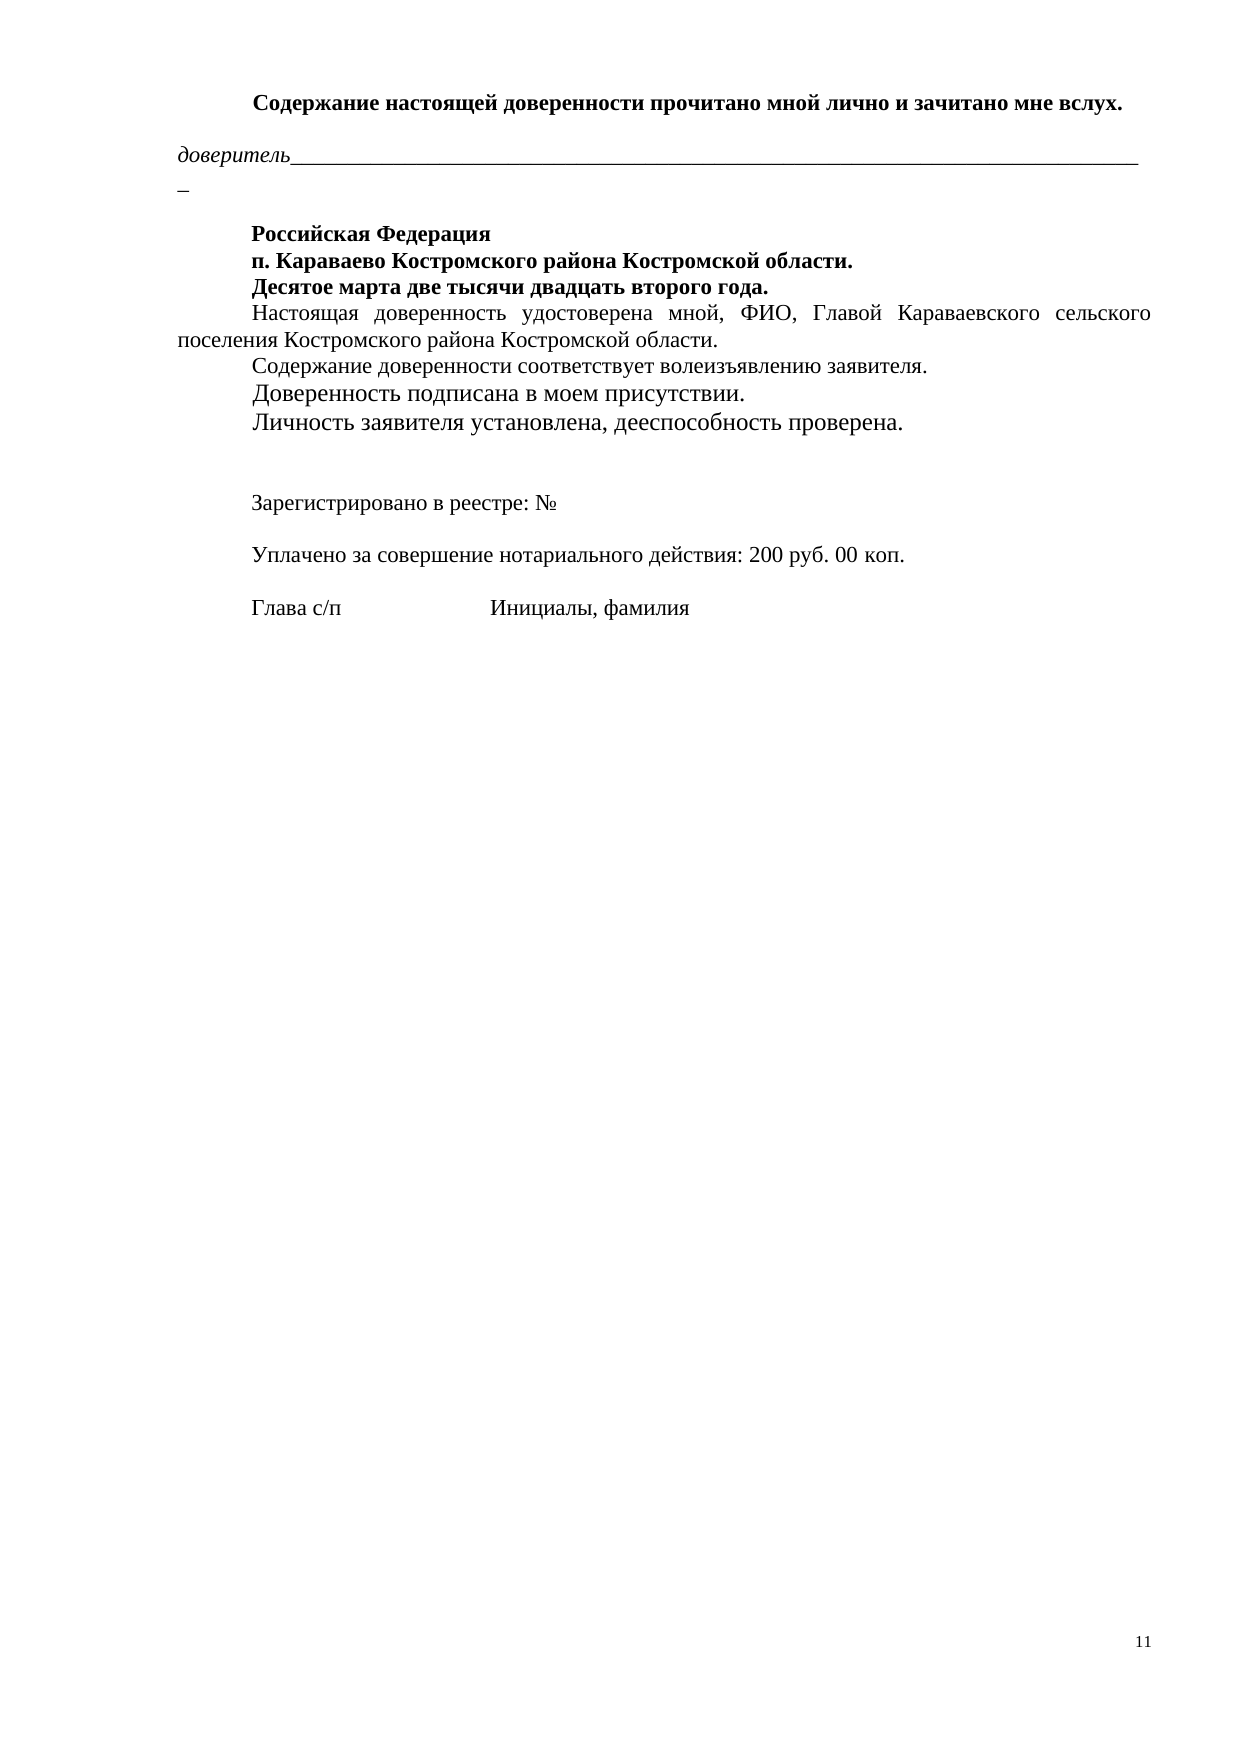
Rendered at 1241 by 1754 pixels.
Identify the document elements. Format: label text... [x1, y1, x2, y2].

text Настоящая доверенность удостоверена мной, ФИО, Главой Караваевского сельского поселения Костромского района Костромской области. [177, 299, 1152, 352]
text Зарегистрировано в реестре: № [177, 489, 1152, 515]
text Глава с/п Инициалы, фамилия [177, 594, 1152, 621]
text Содержание доверенности соответствует волеизъявлению заявителя. [177, 352, 1152, 378]
text п. Караваево Костромского района Костромской области. [177, 247, 1152, 273]
text Российская Федерация [177, 220, 1152, 247]
text Доверенность подписана в моем присутствии. [177, 378, 1152, 407]
text Содержание настоящей доверенности прочитано мной лично и зачитано мне вслух. [177, 89, 1152, 115]
text Личность заявителя установлена, дееспособность проверена. [177, 407, 1152, 436]
text доверитель___________________________________________________________________________ [177, 141, 1152, 194]
text Десятое марта две тысячи двадцать второго года. [177, 273, 1152, 299]
text Уплачено за совершение нотариального действия: 200 руб. 00 коп. [177, 541, 1152, 568]
